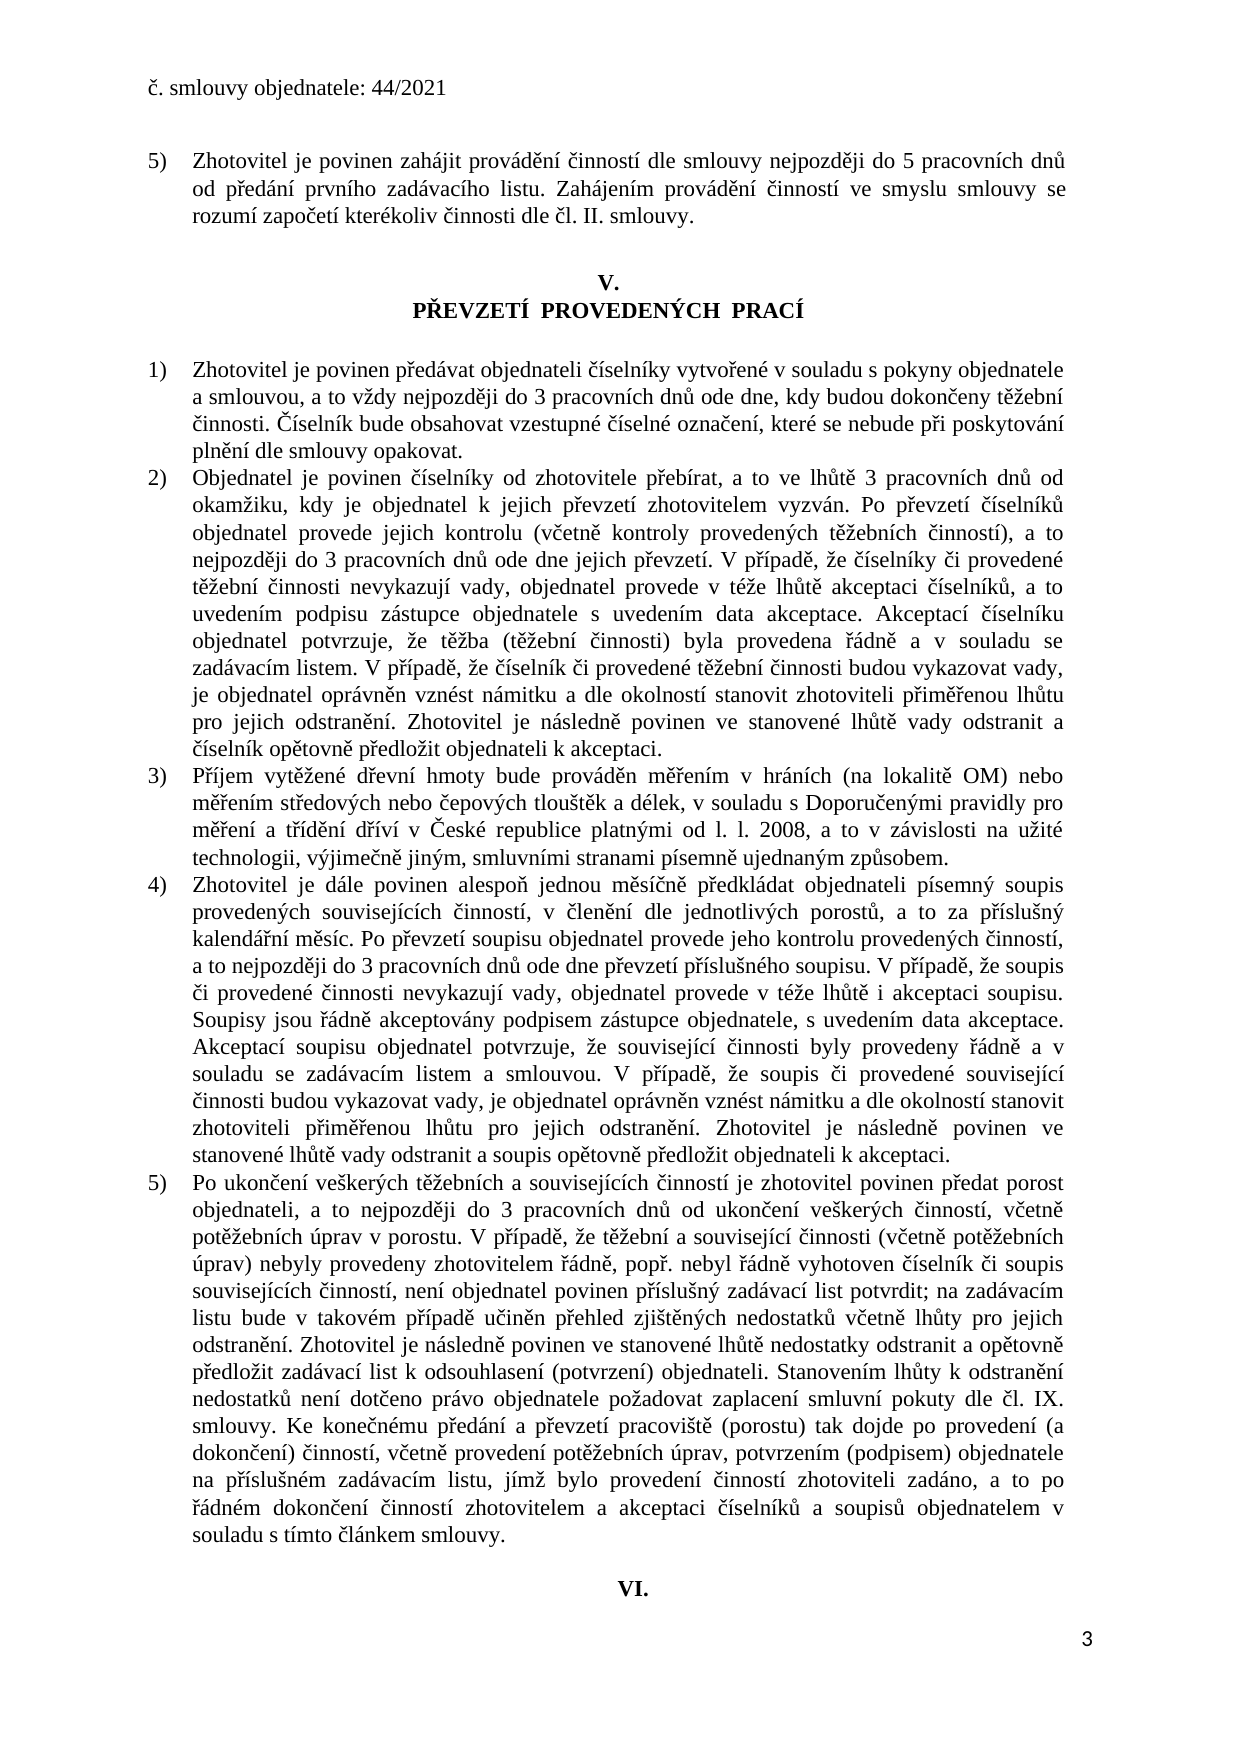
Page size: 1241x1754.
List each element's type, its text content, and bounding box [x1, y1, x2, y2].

list Zhotovitel je povinen předávat objednateli číselníky vytvořené v souladu s pokyny objednatele a smlouvou, a to vždy nejpozději do 3 pracovních dnů ode dne, kdy budou dokončeny těžební činnosti. Číselník bude obsahovat vzestupné číselné označení, které se nebude při poskytování plnění dle smlouvy opakovat. [148, 356, 1065, 464]
subtitle Převzetí provedených prací [171, 297, 1046, 324]
list Příjem vytěžené dřevní hmoty bude prováděn měřením v hráních (na lokalitě OM) nebo měřením středových nebo čepových tlouštěk a délek, v souladu s Doporučenými pravidly pro měření a třídění dříví v České republice platnými od l. l. 2008, a to v závislosti na užité technologii, výjimečně jiným, smluvními stranami písemně ujednaným způsobem. [148, 762, 1065, 870]
list Zhotovitel je povinen zahájit provádění činností dle smlouvy nejpozději do 5 pracovních dnů od předání prvního zadávacího listu. Zahájením provádění činností ve smyslu smlouvy se rozumí započetí kterékoliv činnosti dle čl. II. smlouvy. [148, 148, 1067, 228]
text VI. [597, 1575, 669, 1601]
list Po ukončení veškerých těžebních a souvisejících činností je zhotovitel povinen předat porost objednateli, a to nejpozději do 3 pracovních dnů od ukončení veškerých činností, včetně potěžebních úprav v porostu. V případě, že těžební a související činnosti (včetně potěžebních úprav) nebyly provedeny zhotovitelem řádně, popř. nebyl řádně vyhotoven číselník či soupis souvisejících činností, není objednatel povinen příslušný zadávací list potvrdit; na zadávacím listu bude v takovém případě učiněn přehled zjištěných nedostatků včetně lhůty pro jejich odstranění. Zhotovitel je následně povinen ve stanovené lhůtě nedostatky odstranit a opětovně předložit zadávací list k odsouhlasení (potvrzení) objednateli. Stanovením lhůty k odstranění nedostatků není dotčeno právo objednatele požadovat zaplacení smluvní pokuty dle čl. IX. smlouvy. Ke konečnému předání a převzetí pracoviště (porostu) tak dojde po provedení (a dokončení) činností, včetně provedení potěžebních úprav, potvrzením (podpisem) objednatele na příslušném zadávacím listu, jímž bylo provedení činností zhotoviteli zadáno, a to po řádném dokončení činností zhotovitelem a akceptaci číselníků a soupisů objednatelem v souladu s tímto článkem smlouvy. [148, 1168, 1065, 1547]
list Zhotovitel je dále povinen alespoň jednou měsíčně předkládat objednateli písemný soupis provedených souvisejících činností, v členění dle jednotlivých porostů, a to za příslušný kalendářní měsíc. Po převzetí soupisu objednatel provede jeho kontrolu provedených činností, a to nejpozději do 3 pracovních dnů ode dne převzetí příslušného soupisu. V případě, že soupis či provedené činnosti nevykazují vady, objednatel provede v téže lhůtě i akceptaci soupisu. Soupisy jsou řádně akceptovány podpisem zástupce objednatele, s uvedením data akceptace. Akceptací soupisu objednatel potvrzuje, že související činnosti byly provedeny řádně a v souladu se zadávacím listem a smlouvou. V případě, že soupis či provedené související činnosti budou vykazovat vady, je objednatel oprávněn vznést námitku a dle okolností stanovit zhotoviteli přiměřenou lhůtu pro jejich odstranění. Zhotovitel je následně povinen ve stanovené lhůtě vady odstranit a soupis opětovně předložit objednateli k akceptaci. [148, 871, 1065, 1168]
subtitle V. [171, 269, 1046, 295]
list Objednatel je povinen číselníky od zhotovitele přebírat, a to ve lhůtě 3 pracovních dnů od okamžiku, kdy je objednatel k jejich převzetí zhotovitelem vyzván. Po převzetí číselníků objednatel provede jejich kontrolu (včetně kontroly provedených těžebních činností), a to nejpozději do 3 pracovních dnů ode dne jejich převzetí. V případě, že číselníky či provedené těžební činnosti nevykazují vady, objednatel provede v téže lhůtě akceptaci číselníků, a to uvedením podpisu zástupce objednatele s uvedením data akceptace. Akceptací číselníku objednatel potvrzuje, že těžba (těžební činnosti) byla provedena řádně a v souladu se zadávacím listem. V případě, že číselník či provedené těžební činnosti budou vykazovat vady, je objednatel oprávněn vznést námitku a dle okolností stanovit zhotoviteli přiměřenou lhůtu pro jejich odstranění. Zhotovitel je následně povinen ve stanovené lhůtě vady odstranit a číselník opětovně předložit objednateli k akceptaci. [148, 464, 1065, 762]
